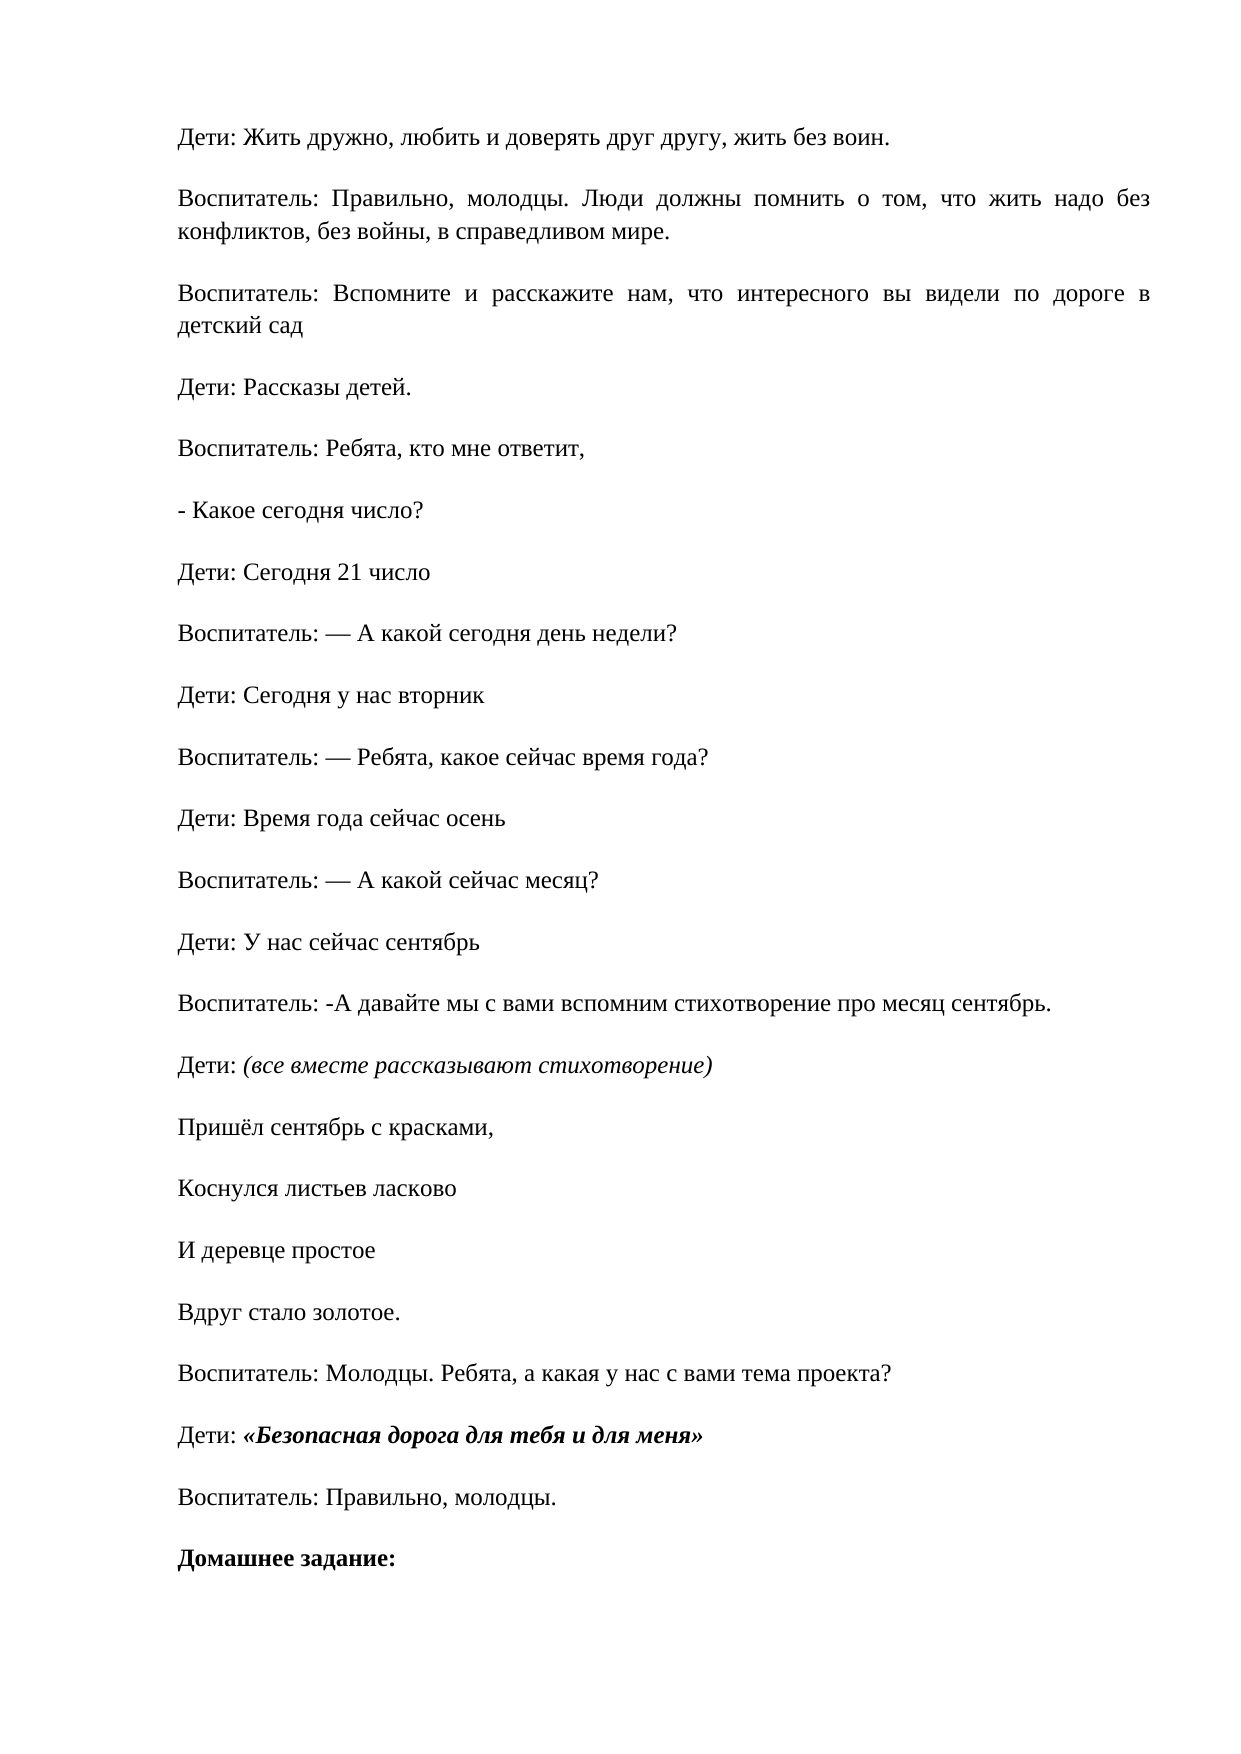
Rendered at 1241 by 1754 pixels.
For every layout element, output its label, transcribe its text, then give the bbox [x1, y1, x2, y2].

text Воспитатель: — А какой сегодня день недели? [177, 615, 1152, 647]
text Пришёл сентябрь с красками, [177, 1108, 1152, 1141]
text Воспитатель: Правильно, молодцы. Люди должны помнить о том, что жить надо без конфликтов, без войны, в справедливом мире. [177, 180, 1152, 245]
text Домашнее задание: [177, 1540, 1152, 1572]
text Вдруг стало золотое. [177, 1293, 1152, 1326]
text Воспитатель: Правильно, молодцы. [177, 1478, 1152, 1511]
text Воспитатель: — Ребята, какое сейчас время года? [177, 738, 1152, 771]
text - Какое сегодня число? [177, 491, 1152, 524]
text Дети: У нас сейчас сентябрь [177, 923, 1152, 956]
text Дети: Сегодня 21 число [177, 553, 1152, 586]
text Воспитатель: Ребята, кто мне ответит, [177, 430, 1152, 462]
text Воспитатель: Молодцы. Ребята, а какая у нас с вами тема проекта? [177, 1355, 1152, 1387]
text Дети: Жить дружно, любить и доверять друг другу, жить без воин. [177, 118, 1152, 151]
text Воспитатель: — А какой сейчас месяц? [177, 861, 1152, 894]
text Дети: Рассказы детей. [177, 368, 1152, 401]
text Воспитатель: Вспомните и расскажите нам, что интересного вы видели по дороге в детский сад [177, 274, 1152, 339]
text Дети: Сегодня у нас вторник [177, 676, 1152, 709]
text Дети: «Безопасная дорога для тебя и для меня» [177, 1416, 1152, 1449]
text Воспитатель: -А давайте мы с вами вспомним стихотворение про месяц сентябрь. [177, 985, 1152, 1017]
text Дети: (все вместе рассказывают стихотворение) [177, 1046, 1152, 1079]
text Дети: Время года сейчас осень [177, 800, 1152, 832]
text Коснулся листьев ласково [177, 1170, 1152, 1202]
text И деревце простое [177, 1231, 1152, 1264]
